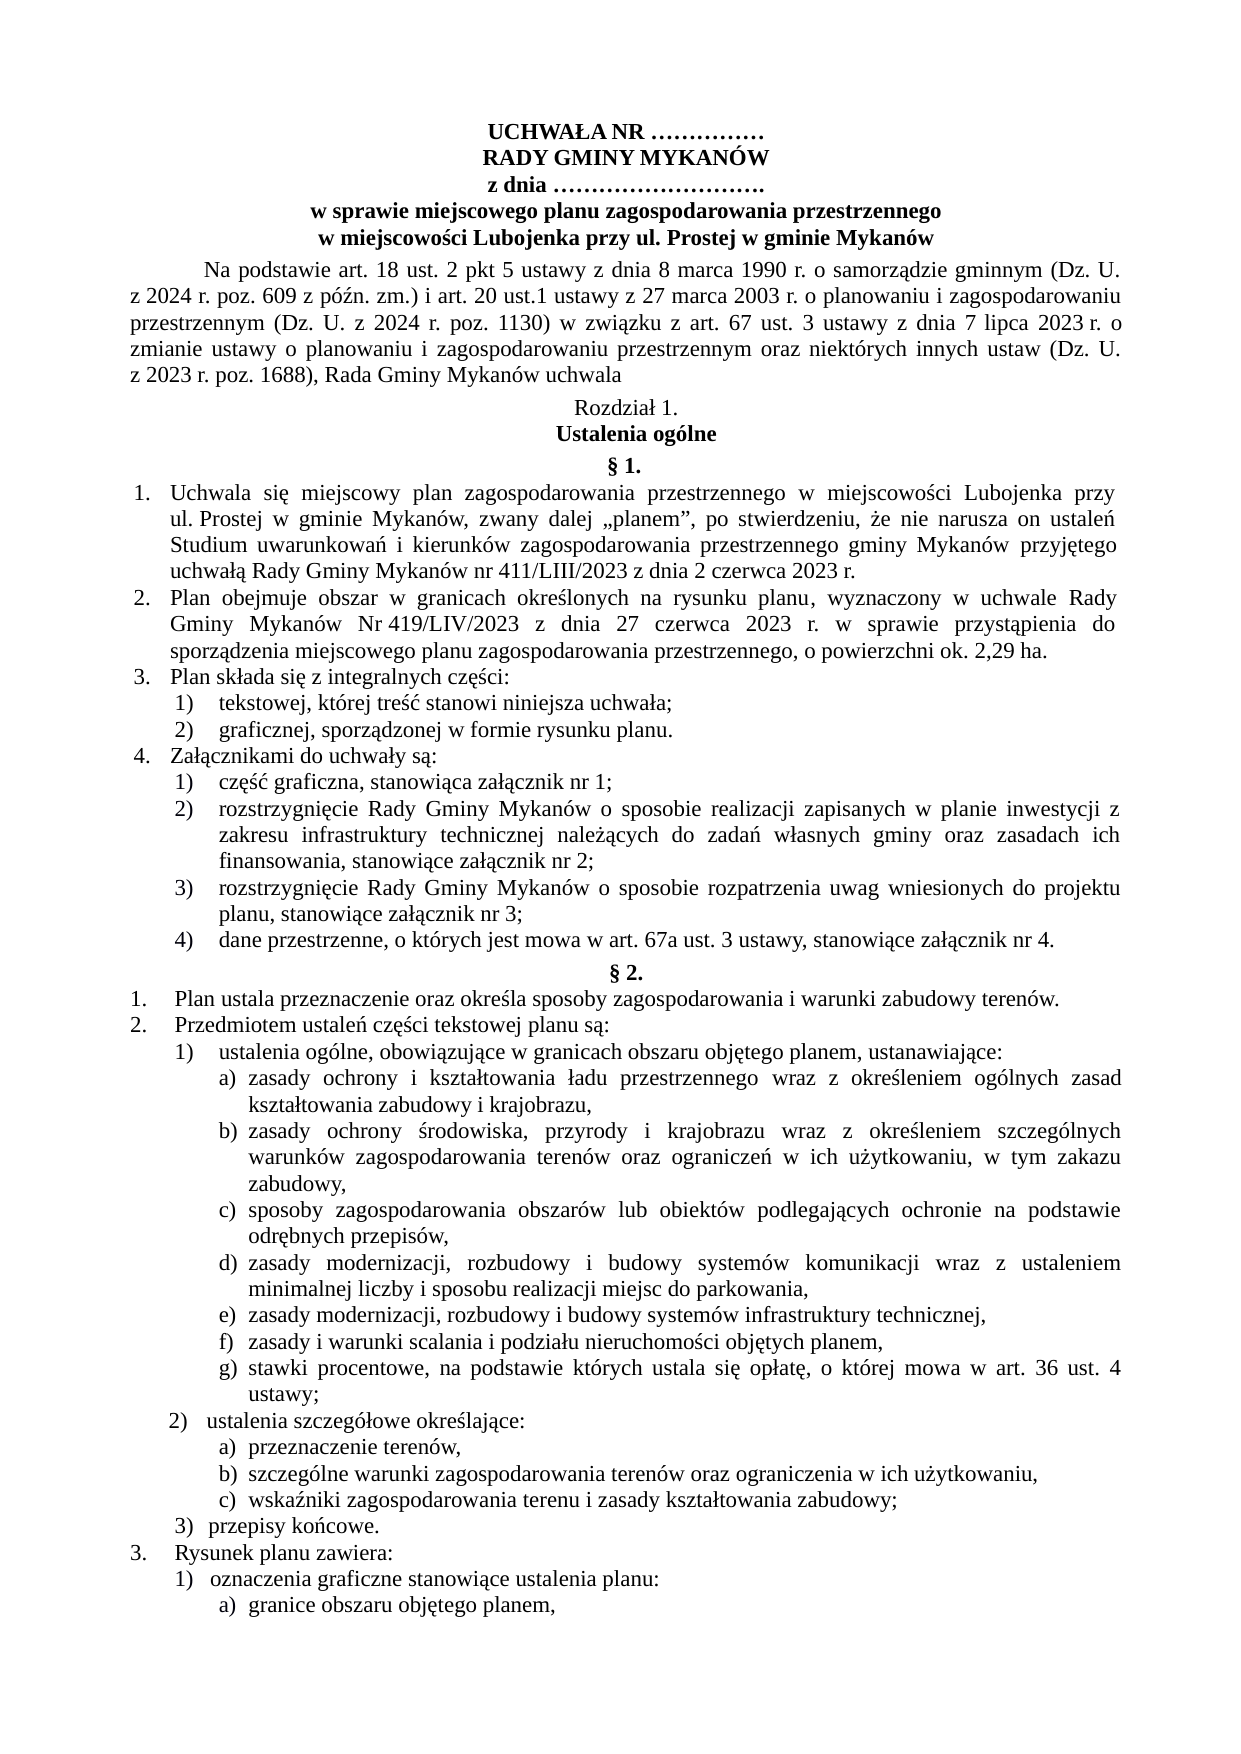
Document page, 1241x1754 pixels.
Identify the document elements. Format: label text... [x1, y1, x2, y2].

list tekstowej, której treść stanowi niniejsza uchwała; [174, 689, 1117, 716]
list Plan składa się z integralnych części: [133, 663, 1117, 689]
list zasady ochrony środowiska, przyrody i krajobrazu wraz z określeniem szczególnych warunków zagospodarowania terenów oraz ograniczeń w ich użytkowaniu, w tym zakazu zabudowy, [218, 1117, 1122, 1196]
text Rozdział 1. [130, 393, 1122, 420]
list rozstrzygnięcie Rady Gminy Mykanów o sposobie rozpatrzenia uwag wniesionych do projektu planu, stanowiące załącznik nr 3; [174, 874, 1122, 927]
list ustalenia szczegółowe określające: [168, 1407, 1122, 1433]
text RADY GMINY MYKANÓW [130, 144, 1122, 171]
list Plan obejmuje obszar w granicach określonych na rysunku planu, wyznaczony w uchwale Rady Gminy Mykanów Nr 419/LIV/2023 z dnia 27 czerwca 2023 r. w sprawie przystąpienia do sporządzenia miejscowego planu zagospodarowania przestrzennego, o powierzchni ok. 2,29 ha. [133, 584, 1117, 663]
text § 2. [130, 959, 1122, 985]
text z dnia ………………………. [130, 171, 1122, 197]
list część graficzna, stanowiąca załącznik nr 1; [174, 768, 1122, 795]
list rozstrzygnięcie Rady Gminy Mykanów o sposobie realizacji zapisanych w planie inwestycji z zakresu infrastruktury technicznej należących do zadań własnych gminy oraz zasadach ich finansowania, stanowiące załącznik nr 2; [174, 795, 1122, 874]
list Rysunek planu zawiera: [130, 1539, 1122, 1565]
list graficznej, sporządzonej w formie rysunku planu. [174, 716, 1122, 742]
list przepisy końcowe. [174, 1512, 1122, 1539]
list stawki procentowe, na podstawie których ustala się opłatę, o której mowa w art. 36 ust. 4 ustawy; [218, 1354, 1122, 1407]
list przeznaczenie terenów, [218, 1433, 1122, 1459]
list ustalenia ogólne, obowiązujące w granicach obszaru objętego planem, ustanawiające: [174, 1038, 1122, 1064]
text Ustalenia ogólne [130, 420, 1142, 446]
list zasady ochrony i kształtowania ładu przestrzennego wraz z określeniem ogólnych zasad kształtowania zabudowy i krajobrazu, [218, 1064, 1122, 1117]
list Uchwala się miejscowy plan zagospodarowania przestrzennego w miejscowości Lubojenka przy ul. Prostej w gminie Mykanów, zwany dalej „planem”, po stwierdzeniu, że nie narusza on ustaleń Studium uwarunkowań i kierunków zagospodarowania przestrzennego gminy Mykanów przyjętego uchwałą Rady Gminy Mykanów nr 411/LIII/2023 z dnia 2 czerwca 2023 r. [133, 478, 1117, 584]
list dane przestrzenne, o których jest mowa w art. 67a ust. 3 ustawy, stanowiące załącznik nr 4. [174, 927, 1122, 953]
list granice obszaru objętego planem, [218, 1591, 1122, 1618]
list Plan ustala przeznaczenie oraz określa sposoby zagospodarowania i warunki zabudowy terenów. [130, 985, 1122, 1012]
list sposoby zagospodarowania obszarów lub obiektów podlegających ochronie na podstawie odrębnych przepisów, [218, 1196, 1122, 1249]
list wskaźniki zagospodarowania terenu i zasady kształtowania zabudowy; [218, 1486, 1122, 1512]
list zasady i warunki scalania i podziału nieruchomości objętych planem, [218, 1328, 1122, 1354]
text w miejscowości Lubojenka przy ul. Prostej w gminie Mykanów [130, 223, 1122, 250]
list szczególne warunki zagospodarowania terenów oraz ograniczenia w ich użytkowaniu, [218, 1459, 1122, 1486]
text w sprawie miejscowego planu zagospodarowania przestrzennego [130, 197, 1122, 223]
list zasady modernizacji, rozbudowy i budowy systemów komunikacji wraz z ustaleniem minimalnej liczby i sposobu realizacji miejsc do parkowania, [218, 1249, 1122, 1301]
list oznaczenia graficzne stanowiące ustalenia planu: [174, 1565, 1122, 1591]
list Załącznikami do uchwały są: [133, 742, 1117, 768]
text Na podstawie art. 18 ust. 2 pkt 5 ustawy z dnia 8 marca 1990 r. o samorządzie gminnym (Dz. U. z 2024 r. poz. 609 z późn. zm.) i art. 20 ust.1 ustawy z 27 marca 2003 r. o planowaniu i zagospodarowaniu przestrzennym (Dz. U. z 2024 r. poz. 1130) w związku z art. 67 ust. 3 ustawy z dnia 7 lipca 2023 r. o zmianie ustawy o planowaniu i zagospodarowaniu przestrzennym oraz niektórych innych ustaw (Dz. U. z 2023 r. poz. 1688), Rada Gminy Mykanów uchwala [130, 256, 1122, 388]
text UCHWAŁA NR …………… [130, 118, 1122, 144]
list zasady modernizacji, rozbudowy i budowy systemów infrastruktury technicznej, [218, 1301, 1122, 1328]
list Przedmiotem ustaleń części tekstowej planu są: [130, 1012, 1122, 1038]
text § 1. [130, 452, 1118, 478]
